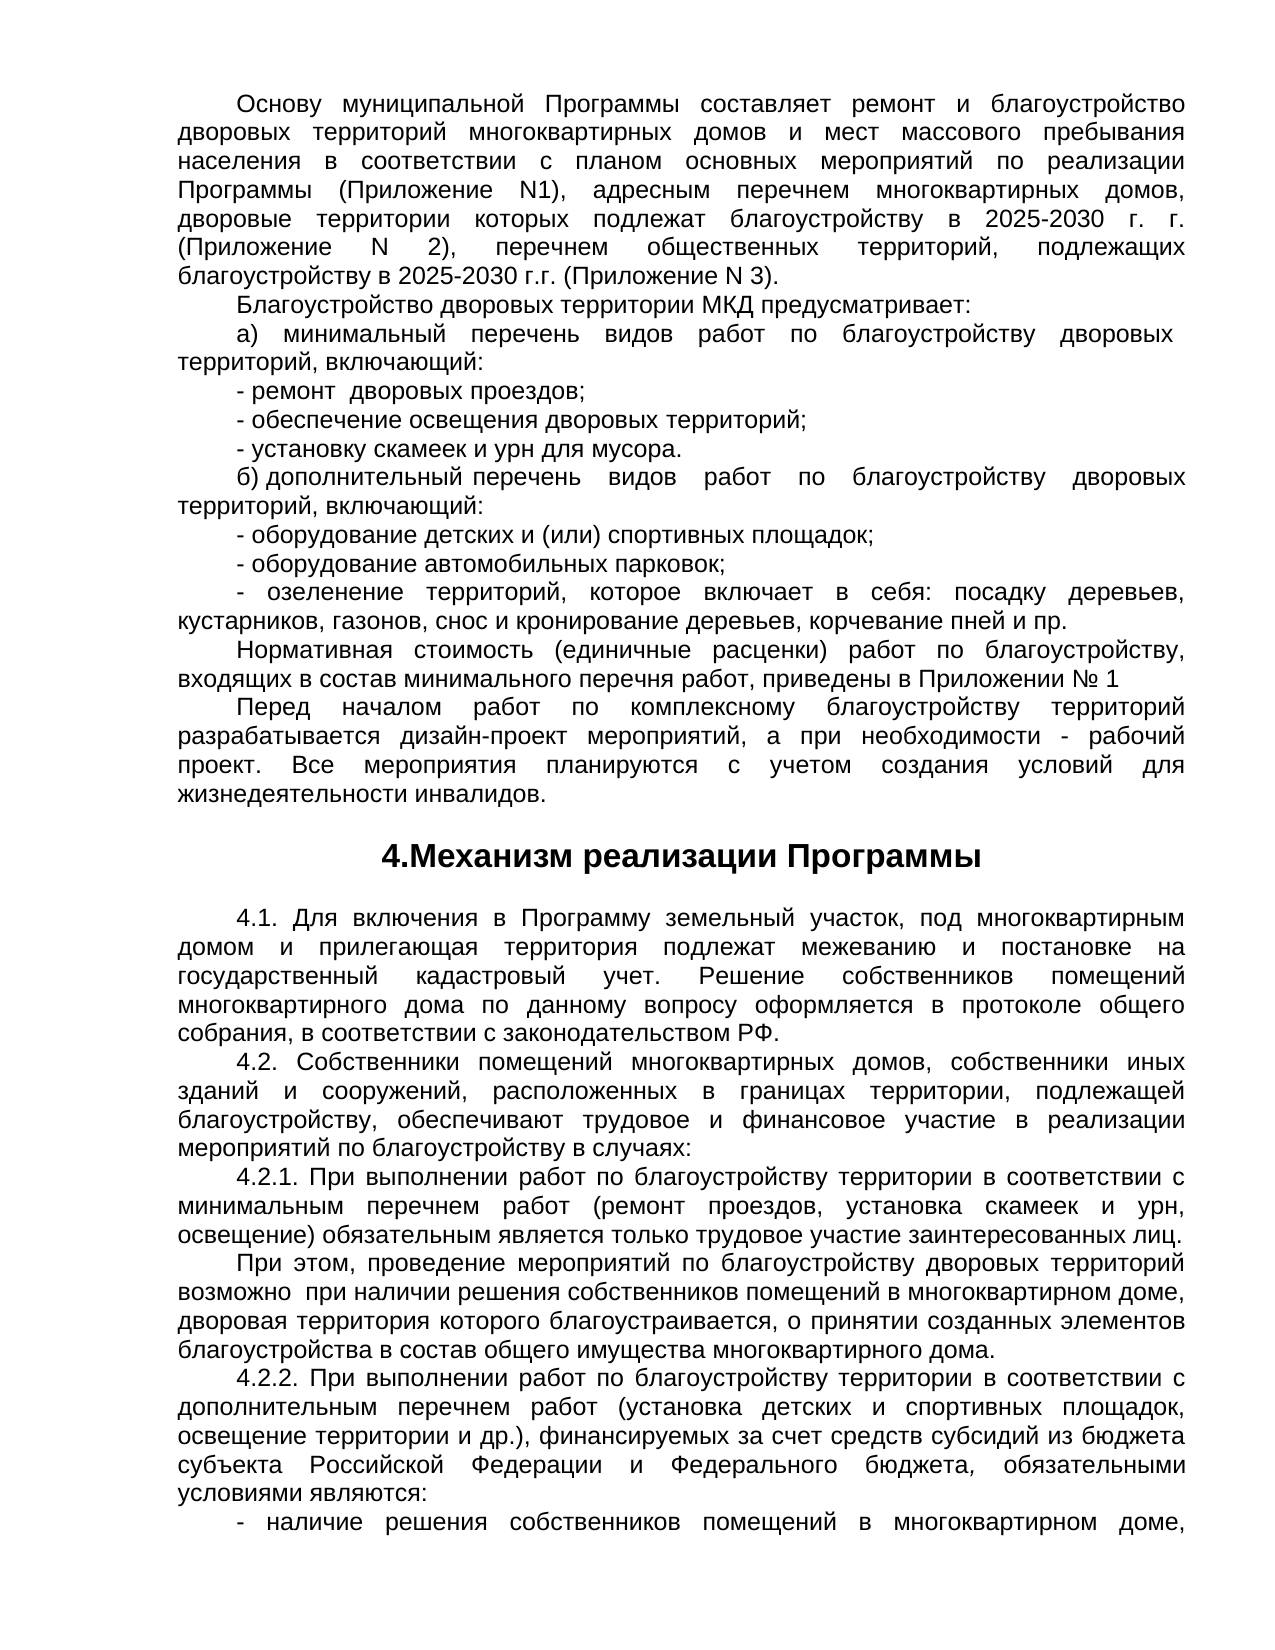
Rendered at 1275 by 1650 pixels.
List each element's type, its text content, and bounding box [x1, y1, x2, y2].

text Благоустройство дворовых территории МКД предусматривает: [177, 290, 1186, 319]
text При этом, проведение мероприятий по благоустройству дворовых территорий возможно при наличии решения собственников помещений в многоквартирном доме, дворовая территория которого благоустраивается, о принятии созданных элементов благоустройства в состав общего имущества многоквартирного дома. [177, 1248, 1186, 1363]
list - обеспечение освещения дворовых территорий; [177, 405, 1186, 434]
text 4.1. Для включения в Программу земельный участок, под многоквартирным домом и прилегающая территория подлежат межеванию и постановке на государственный кадастровый учет. Решение собственников помещений многоквартирного дома по данному вопросу оформляется в протоколе общего собрания, в соответствии с законодательством РФ. [177, 903, 1186, 1047]
text Основу муниципальной Программы составляет ремонт и благоустройство дворовых территорий многоквартирных домов и мест массового пребывания населения в соответствии с планом основных мероприятий по реализации Программы (Приложение N1), адресным перечнем многоквартирных домов, дворовые территории которых подлежат благоустройству в 2025-2030 г. г. (Приложение N 2), перечнем общественных территорий, подлежащих благоустройству в 2025-2030 г.г. (Приложение N 3). [177, 89, 1186, 290]
text а) минимальный перечень видов работ по благоустройству дворовых территорий, включающий: [177, 319, 1175, 376]
list - установку скамеек и урн для мусора. [177, 434, 1186, 462]
text 4.2. Собственники помещений многоквартирных домов, собственники иных зданий и сооружений, расположенных в границах территории, подлежащей благоустройству, обеспечивают трудовое и финансовое участие в реализации мероприятий по благоустройству в случаях: [177, 1047, 1186, 1162]
list б) дополнительный перечень видов работ по благоустройству дворовых территорий, включающий: [177, 462, 1186, 520]
list - оборудование детских и (или) спортивных площадок; [177, 520, 1186, 549]
text 4.2.2. При выполнении работ по благоустройству территории в соответствии с дополнительным перечнем работ (установка детских и спортивных площадок, освещение территории и др.), финансируемых за счет средств субсидий из бюджета субъекта Российской Федерации и Федерального бюджета, обязательными условиями являются: [177, 1363, 1186, 1507]
text 4.Механизм реализации Программы [177, 836, 1186, 874]
text Перед началом работ по комплексному благоустройству территорий разрабатывается дизайн-проект мероприятий, а при необходимости - рабочий проект. Все мероприятия планируются с учетом создания условий для жизнедеятельности инвалидов. [177, 692, 1186, 807]
text - ремонт дворовых проездов; [177, 376, 1175, 405]
list Нормативная стоимость (единичные расценки) работ по благоустройству, входящих в состав минимального перечня работ, приведены в Приложении № 1 [177, 635, 1186, 692]
text 4.2.1. При выполнении работ по благоустройству территории в соответствии с минимальным перечнем работ (ремонт проездов, установка скамеек и урн, освещение) обязательным является только трудовое участие заинтересованных лиц. [177, 1162, 1186, 1248]
text - озеленение территорий, которое включает в себя: посадку деревьев, кустарников, газонов, снос и кронирование деревьев, корчевание пней и пр. [177, 577, 1186, 635]
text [177, 1507, 1186, 1536]
text - оборудование автомобильных парковок; [177, 549, 1097, 577]
